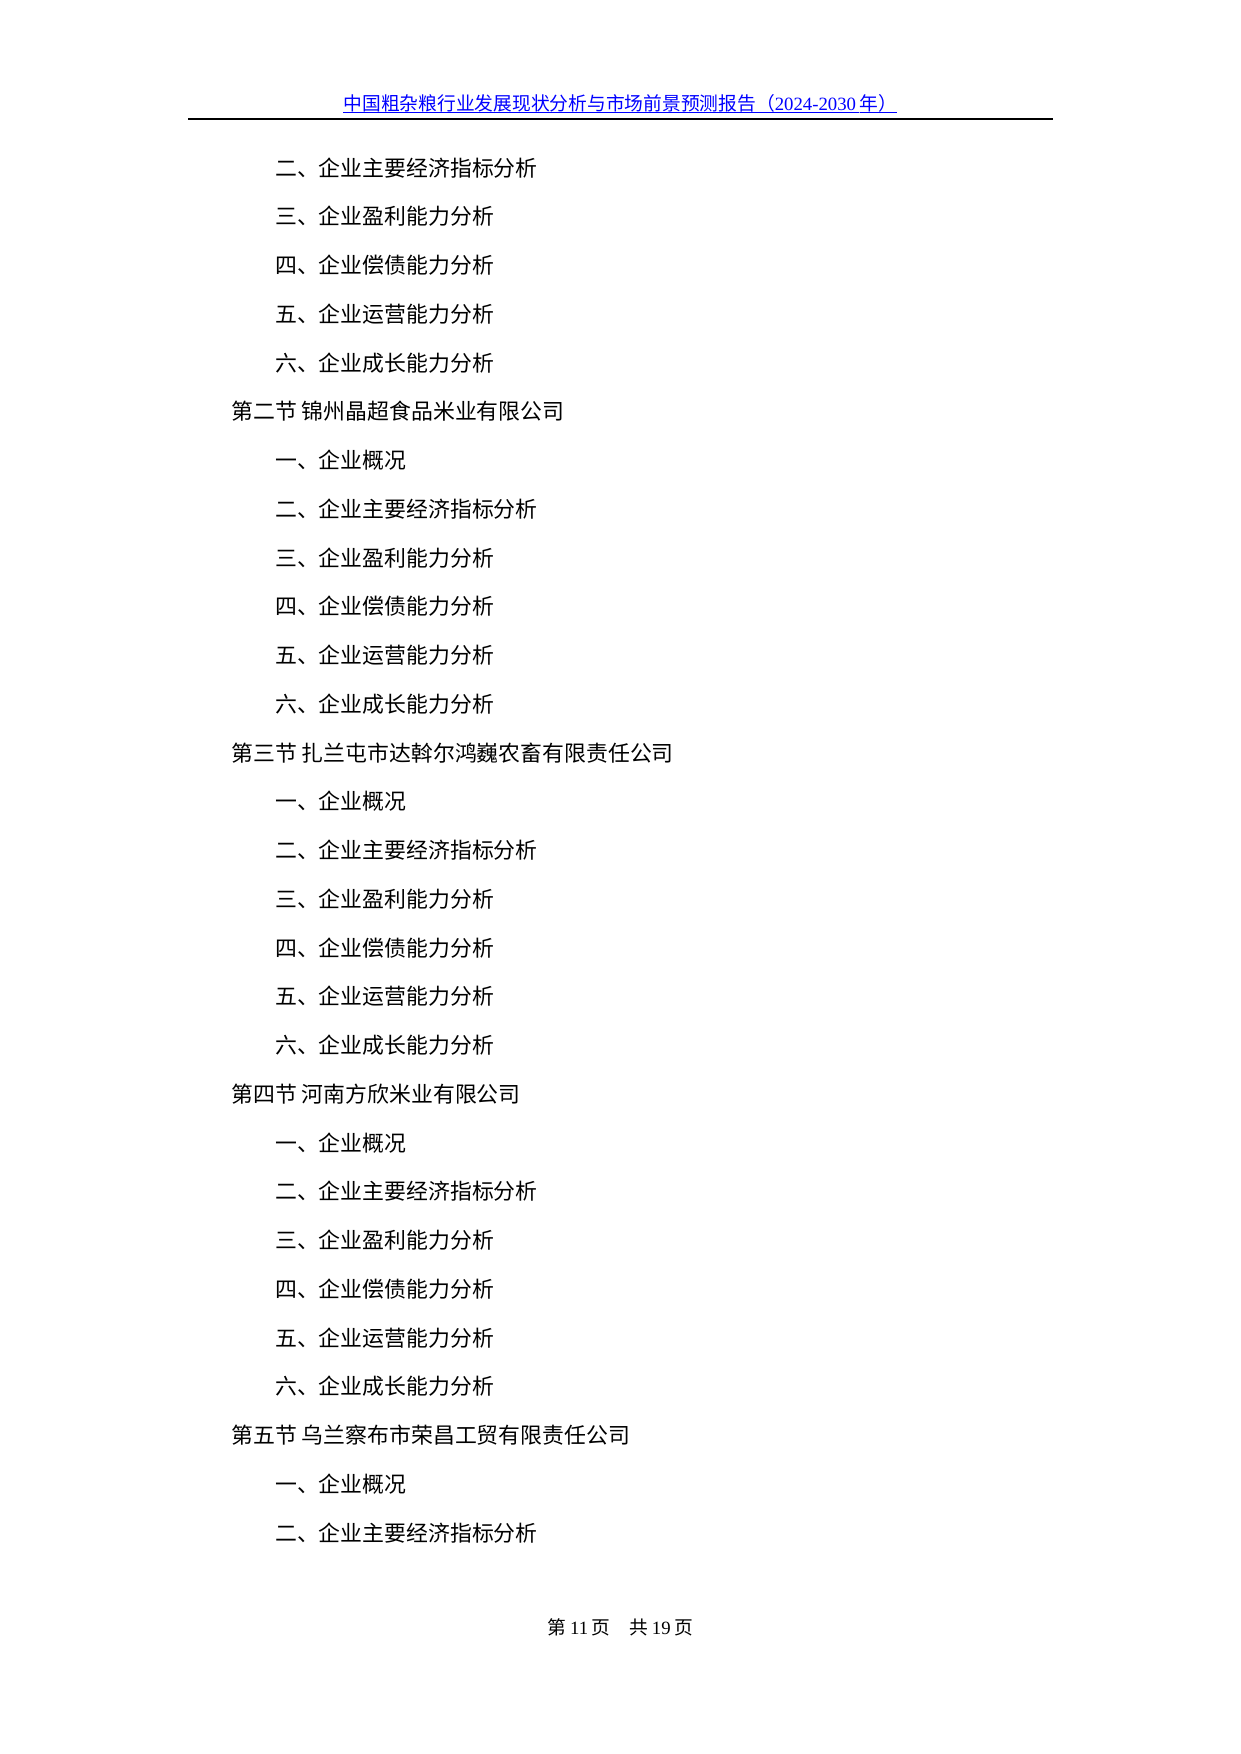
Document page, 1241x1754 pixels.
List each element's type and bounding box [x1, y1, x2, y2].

text [187, 150, 1053, 1548]
